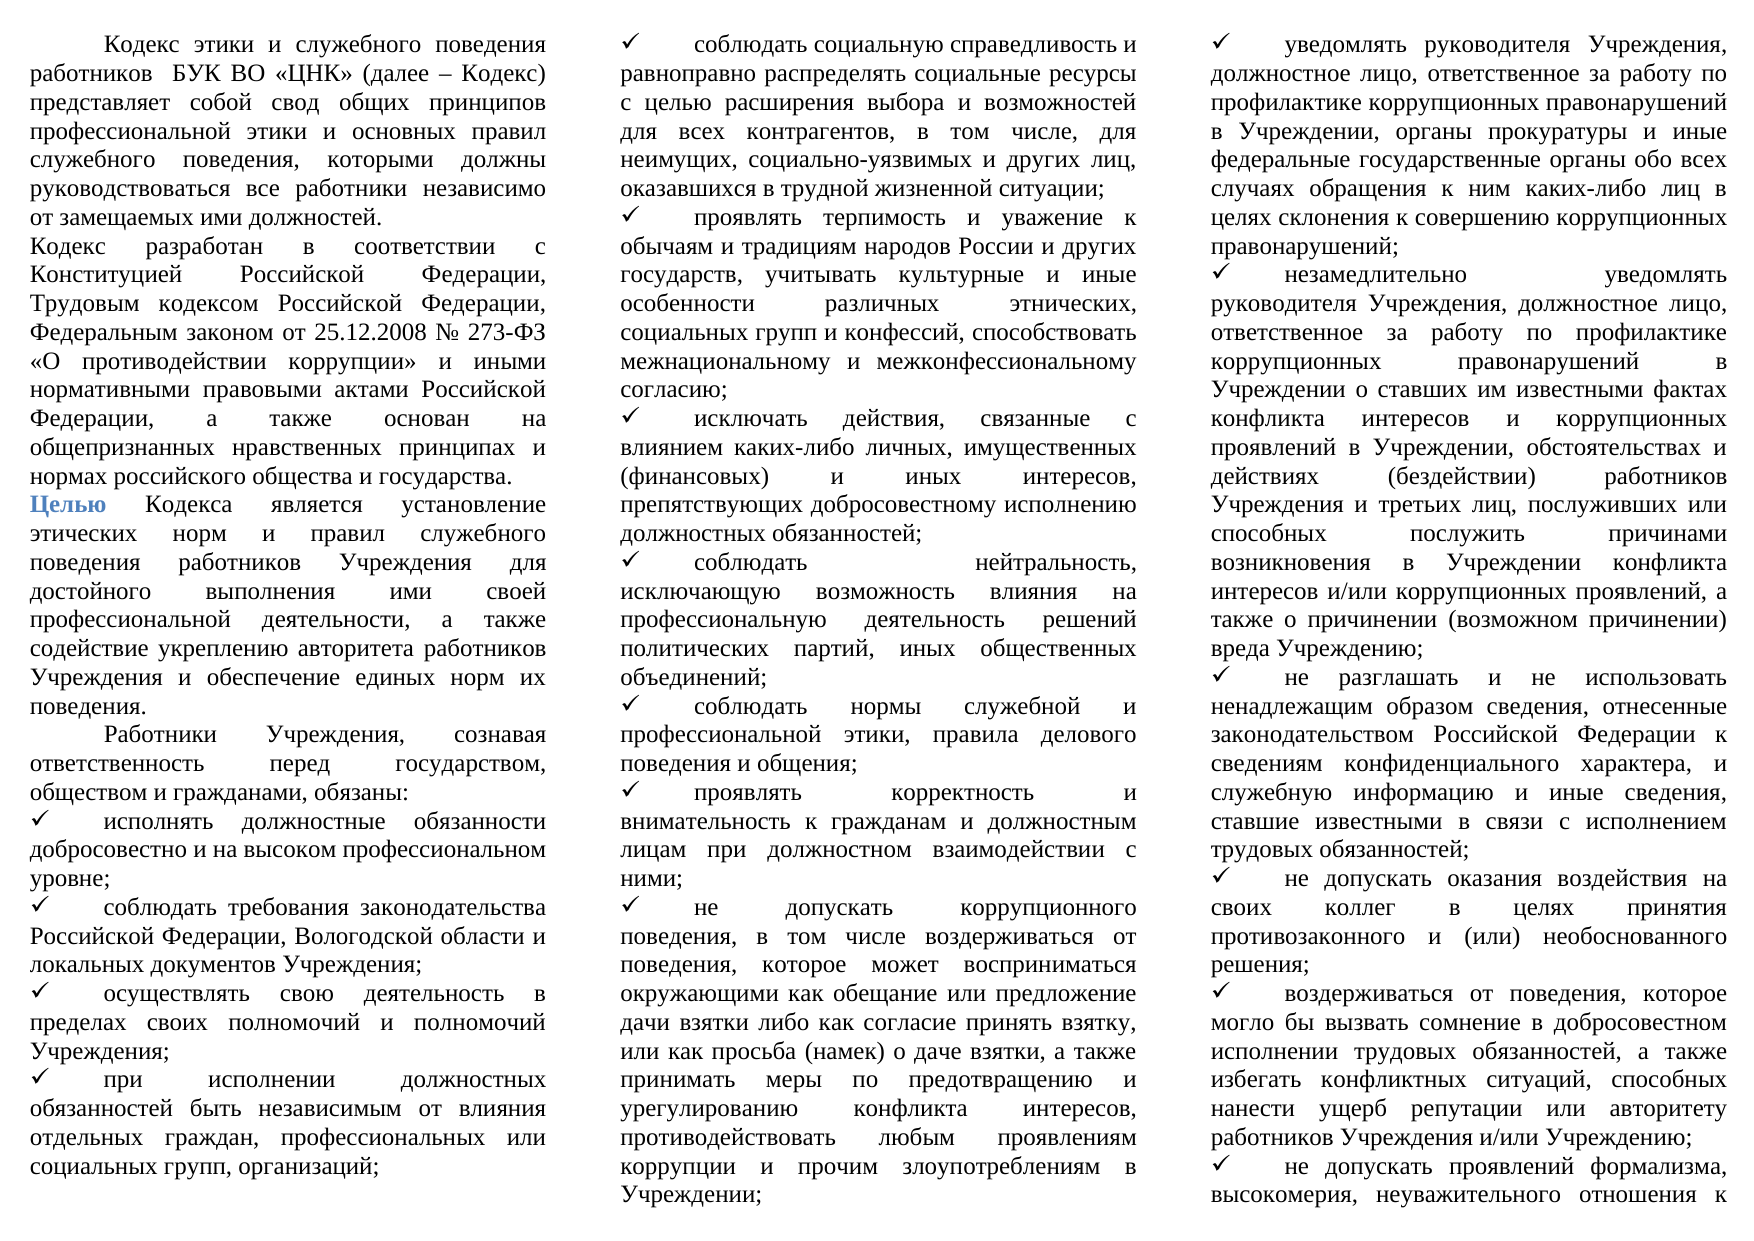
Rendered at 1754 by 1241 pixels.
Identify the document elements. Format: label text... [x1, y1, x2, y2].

list соблюдать нормы служебной и профессиональной этики, правила делового поведения и общения; [620, 691, 1137, 777]
list исполнять должностные обязанности добросовестно и на высоком профессиональном уровне; [29, 806, 546, 892]
list проявлять терпимость и уважение к обычаям и традициям народов России и других государств, учитывать культурные и иные особенности различных этнических, социальных групп и конфессий, способствовать межнациональному и межконфессиональному согласию; [620, 202, 1137, 403]
text Работники Учреждения, сознавая ответственность перед государством, обществом и гражданами, обязаны: [29, 719, 546, 806]
list воздерживаться от поведения, которое могло бы вызвать сомнение в добросовестном исполнении трудовых обязанностей, а также избегать конфликтных ситуаций, способных нанести ущерб репутации или авторитету работников Учреждения и/или Учреждению; [1211, 978, 1727, 1151]
list не допускать оказания воздействия на своих коллег в целях принятия противозаконного и (или) необоснованного решения; [1211, 863, 1727, 978]
text Кодекс этики и служебного поведения работников БУК ВО «ЦНК» (далее – Кодекс) представляет собой свод общих принципов профессиональной этики и основных правил служебного поведения, которыми должны руководствоваться все работники независимо от замещаемых ими должностей. [29, 29, 546, 231]
list проявлять корректность и внимательность к гражданам и должностным лицам при должностном взаимодействии с ними; [620, 777, 1137, 892]
list осуществлять свою деятельность в пределах своих полномочий и полномочий Учреждения; [29, 978, 546, 1064]
list соблюдать нейтральность, исключающую возможность влияния на профессиональную деятельность решений политических партий, иных общественных объединений; [620, 547, 1137, 691]
list уведомлять руководителя Учреждения, должностное лицо, ответственное за работу по профилактике коррупционных правонарушений в Учреждении, органы прокуратуры и иные федеральные государственные органы обо всех случаях обращения к ним каких-либо лиц в целях склонения к совершению коррупционных правонарушений; [1211, 29, 1727, 259]
text Кодекс разработан в соответствии с Конституцией Российской Федерации, Трудовым кодексом Российской Федерации, Федеральным законом от 25.12.2008 № 273-ФЗ «О противодействии коррупции» и иными нормативными правовыми актами Российской Федерации, а также основан на общепризнанных нравственных принципах и нормах российского общества и государства. [29, 231, 546, 489]
text Целью Кодекса является установление этических норм и правил служебного поведения работников Учреждения для достойного выполнения ими своей профессиональной деятельности, а также содействие укреплению авторитета работников Учреждения и обеспечение единых норм их поведения. [29, 489, 546, 719]
list соблюдать социальную справедливость и равноправно распределять социальные ресурсы с целью расширения выбора и возможностей для всех контрагентов, в том числе, для неимущих, социально-уязвимых и других лиц, оказавшихся в трудной жизненной ситуации; [620, 29, 1137, 202]
list незамедлительно уведомлять руководителя Учреждения, должностное лицо, ответственное за работу по профилактике коррупционных правонарушений в Учреждении о ставших им известными фактах конфликта интересов и коррупционных проявлений в Учреждении, обстоятельствах и действиях (бездействии) работников Учреждения и третьих лиц, послуживших или способных послужить причинами возникновения в Учреждении конфликта интересов и/или коррупционных проявлений, а также о причинении (возможном причинении) вреда Учреждению; [1211, 259, 1727, 662]
list соблюдать требования законодательства Российской Федерации, Вологодской области и локальных документов Учреждения; [29, 892, 546, 978]
list не разглашать и не использовать ненадлежащим образом сведения, отнесенные законодательством Российской Федерации к сведениям конфиденциального характера, и служебную информацию и иные сведения, ставшие известными в связи с исполнением трудовых обязанностей; [1211, 662, 1727, 863]
list исключать действия, связанные с влиянием каких-либо личных, имущественных (финансовых) и иных интересов, препятствующих добросовестному исполнению должностных обязанностей; [620, 403, 1137, 547]
list не допускать коррупционного поведения, в том числе воздерживаться от поведения, которое может восприниматься окружающими как обещание или предложение дачи взятки либо как согласие принять взятку, или как просьба (намек) о даче взятки, а также принимать меры по предотвращению и урегулированию конфликта интересов, противодействовать любым проявлениям коррупции и прочим злоупотреблениям в Учреждении; [620, 892, 1137, 1208]
list при исполнении должностных обязанностей быть независимым от влияния отдельных граждан, профессиональных или социальных групп, организаций; [29, 1064, 546, 1179]
